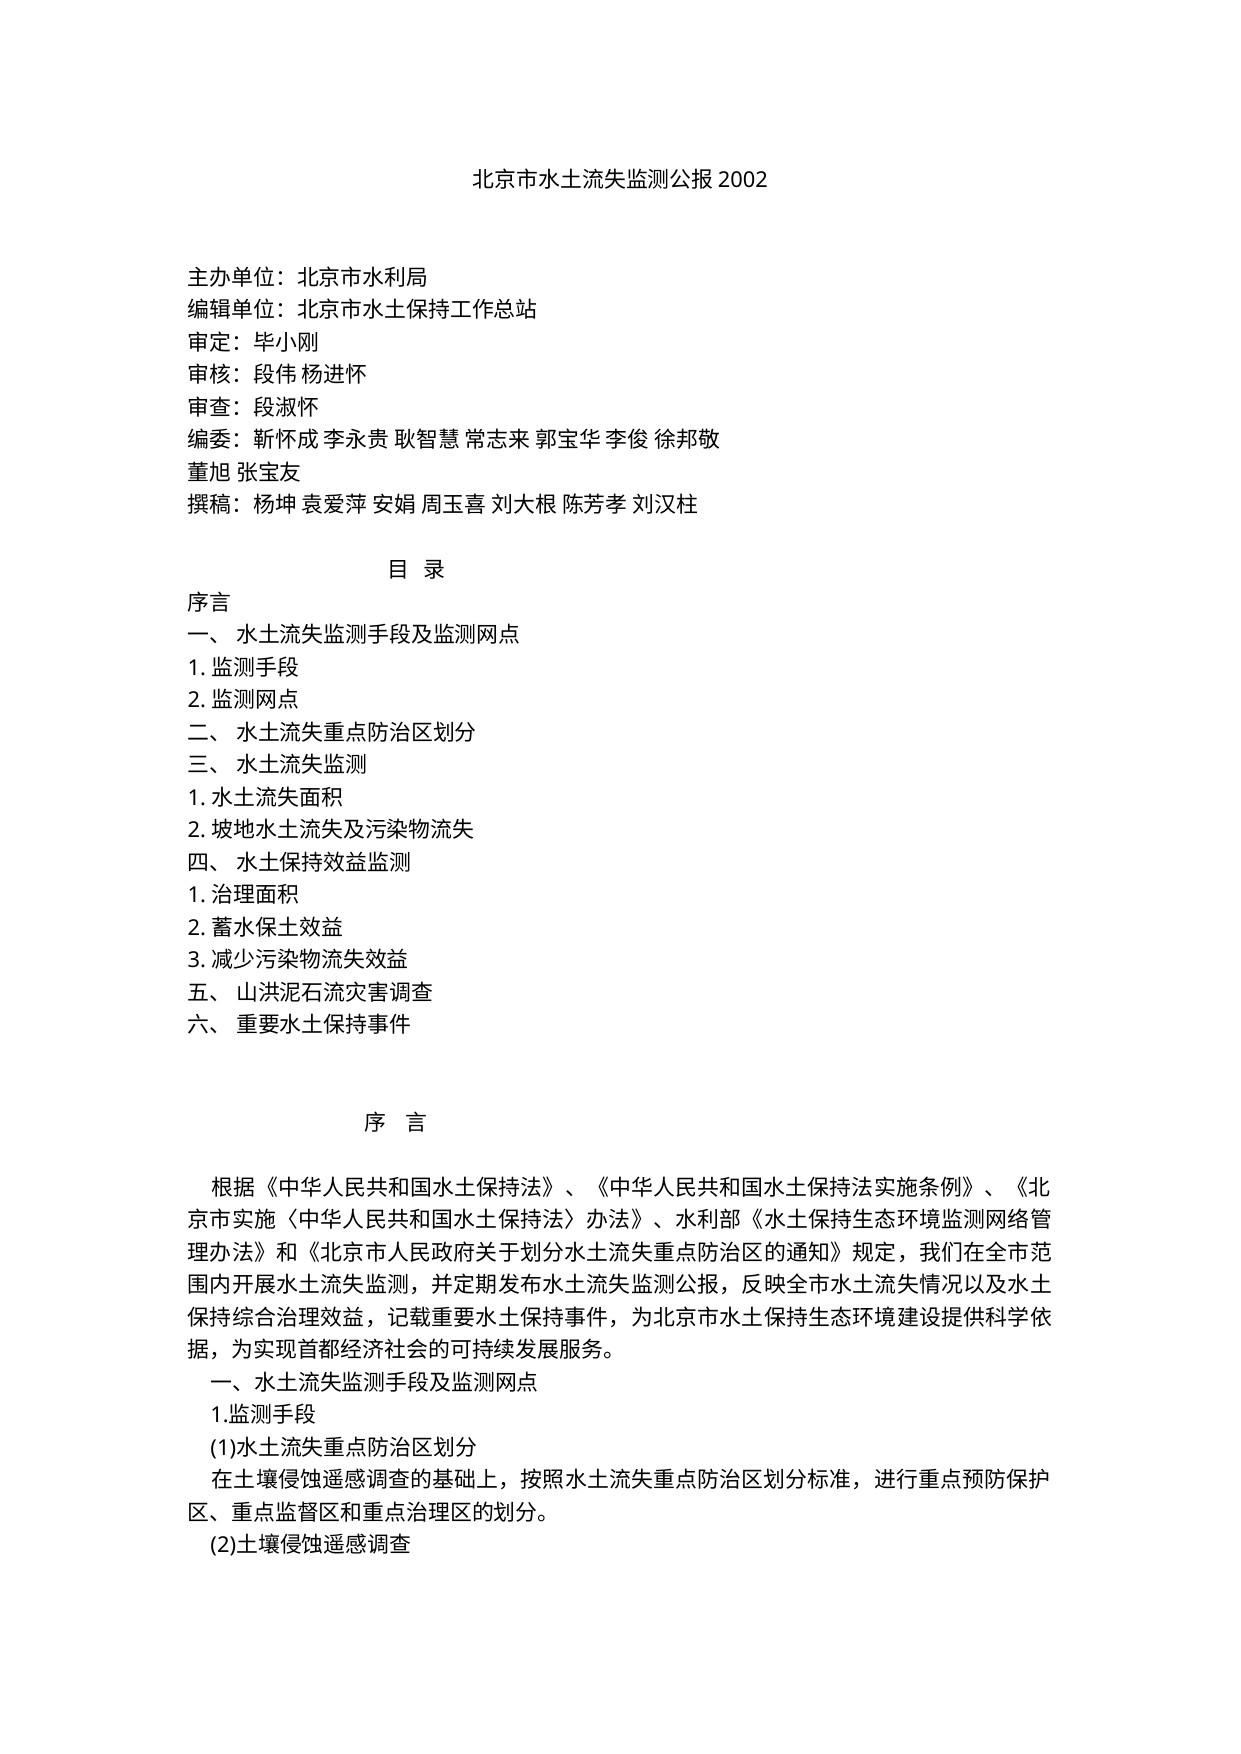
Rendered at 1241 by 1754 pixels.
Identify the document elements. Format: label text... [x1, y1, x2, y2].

text 目 录 [187, 552, 1053, 584]
text 2. 坡地水土流失及污染物流失 [187, 812, 1053, 844]
text 1. 监测手段 [187, 649, 1053, 682]
text 序言 [187, 584, 1053, 617]
text 2. 蓄水保土效益 [187, 909, 1053, 942]
text 五、 山洪泥石流灾害调查 [187, 974, 1053, 1007]
text 二、 水土流失重点防治区划分 [187, 714, 1053, 747]
text 1.监测手段 [187, 1397, 1053, 1429]
text (1)水土流失重点防治区划分 [187, 1429, 1053, 1462]
text 在土壤侵蚀遥感调查的基础上，按照水土流失重点防治区划分标准，进行重点预防保护区、重点监督区和重点治理区的划分。 [187, 1462, 1053, 1527]
text 一、水土流失监测手段及监测网点 [187, 1364, 1053, 1397]
text 1. 水土流失面积 [187, 779, 1053, 812]
text 1. 治理面积 [187, 877, 1053, 909]
text 四、 水土保持效益监测 [187, 844, 1053, 877]
text 主办单位：北京市水利局 [187, 259, 1053, 292]
text 根据《中华人民共和国水土保持法》、《中华人民共和国水土保持法实施条例》、《北京市实施〈中华人民共和国水土保持法〉办法》、水利部《水土保持生态环境监测网络管理办法》和《北京市人民政府关于划分水土流失重点防治区的通知》规定，我们在全市范围内开展水土流失监测，并定期发布水土流失监测公报，反映全市水土流失情况以及水土保持综合治理效益，记载重要水土保持事件，为北京市水土保持生态环境建设提供科学依据，为实现首都经济社会的可持续发展服务。 [187, 1169, 1053, 1364]
text 2. 监测网点 [187, 682, 1053, 714]
text 审查：段淑怀 [187, 389, 1053, 422]
text 三、 水土流失监测 [187, 747, 1053, 779]
text 3. 减少污染物流失效益 [187, 942, 1053, 974]
text 编委：靳怀成 李永贵 耿智慧 常志来 郭宝华 李俊 徐邦敬 [187, 422, 1053, 454]
text 撰稿：杨坤 袁爱萍 安娟 周玉喜 刘大根 陈芳孝 刘汉柱 [187, 487, 1053, 519]
text (2)土壤侵蚀遥感调查 [187, 1527, 1053, 1559]
text 审定：毕小刚 [187, 324, 1053, 357]
text 审核：段伟 杨进怀 [187, 357, 1053, 389]
text 编辑单位：北京市水土保持工作总站 [187, 292, 1053, 324]
text 董旭 张宝友 [187, 454, 1053, 487]
text 序 言 [187, 1104, 1053, 1137]
text 一、 水土流失监测手段及监测网点 [187, 617, 1053, 649]
text 北京市水土流失监测公报2002 [187, 162, 1053, 194]
text 六、 重要水土保持事件 [187, 1007, 1053, 1039]
